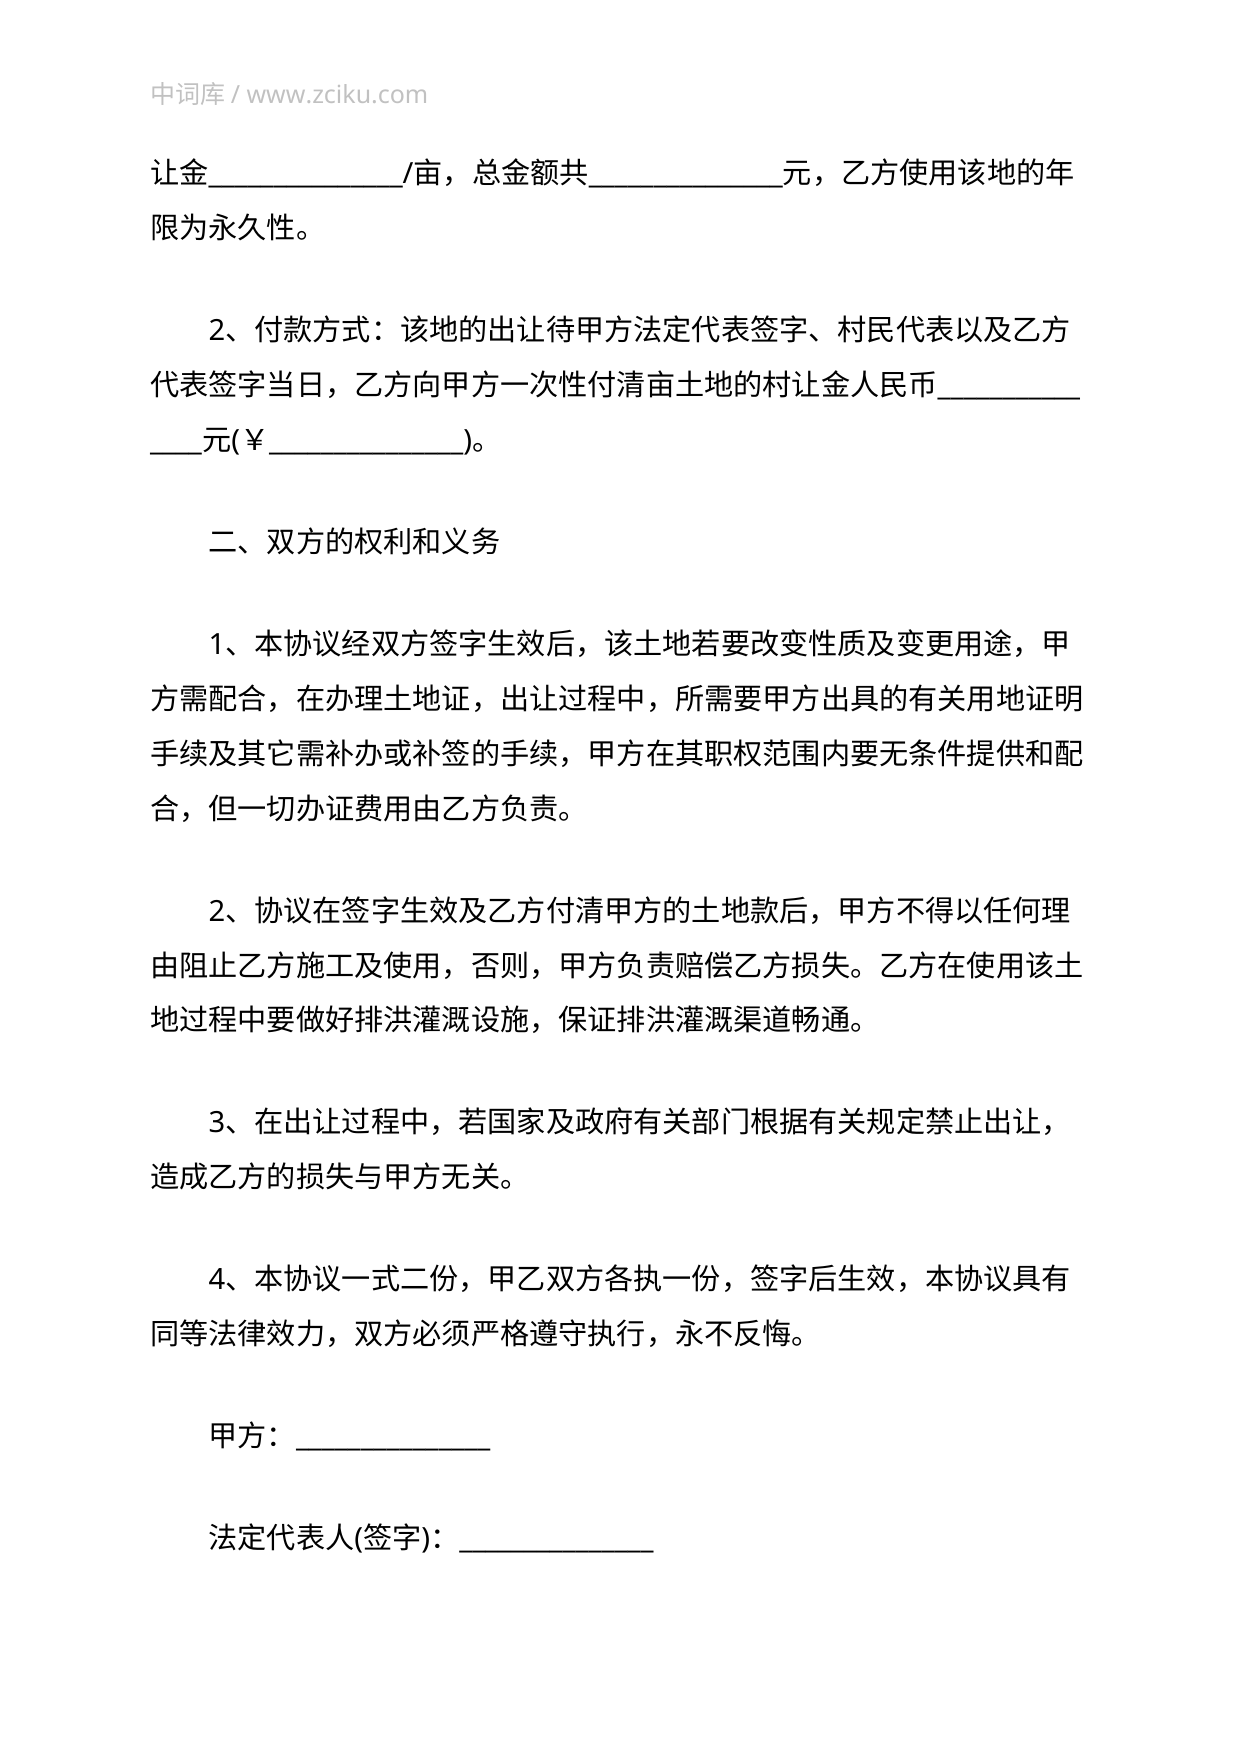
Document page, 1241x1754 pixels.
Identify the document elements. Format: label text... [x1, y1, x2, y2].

text 4、本协议一式二份，甲乙双方各执一份，签字后生效，本协议具有同等法律效力，双方必须严格遵守执行，永不反悔。 [150, 1256, 1090, 1353]
text 3、在出让过程中，若国家及政府有关部门根据有关规定禁止出让，造成乙方的损失与甲方无关。 [150, 1099, 1090, 1196]
text 2、付款方式：该地的出让待甲方法定代表签字、村民代表以及乙方代表签字当日，乙方向甲方一次性付清亩土地的村让金人民币_______________元(￥_______________)。 [150, 307, 1090, 459]
text 甲方：_______________ [150, 1412, 1090, 1455]
text 二、双方的权利和义务 [150, 519, 1090, 561]
text 1、本协议经双方签字生效后，该土地若要改变性质及变更用途，甲方需配合，在办理土地证，出让过程中，所需要甲方出具的有关用地证明手续及其它需补办或补签的手续，甲方在其职权范围内要无条件提供和配合，但一切办证费用由乙方负责。 [150, 621, 1090, 828]
text 法定代表人(签字)：_______________ [150, 1514, 1090, 1557]
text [150, 150, 1090, 247]
text 2、协议在签字生效及乙方付清甲方的土地款后，甲方不得以任何理由阻止乙方施工及使用，否则，甲方负责赔偿乙方损失。乙方在使用该土地过程中要做好排洪灌溉设施，保证排洪灌溉渠道畅通。 [150, 887, 1090, 1039]
